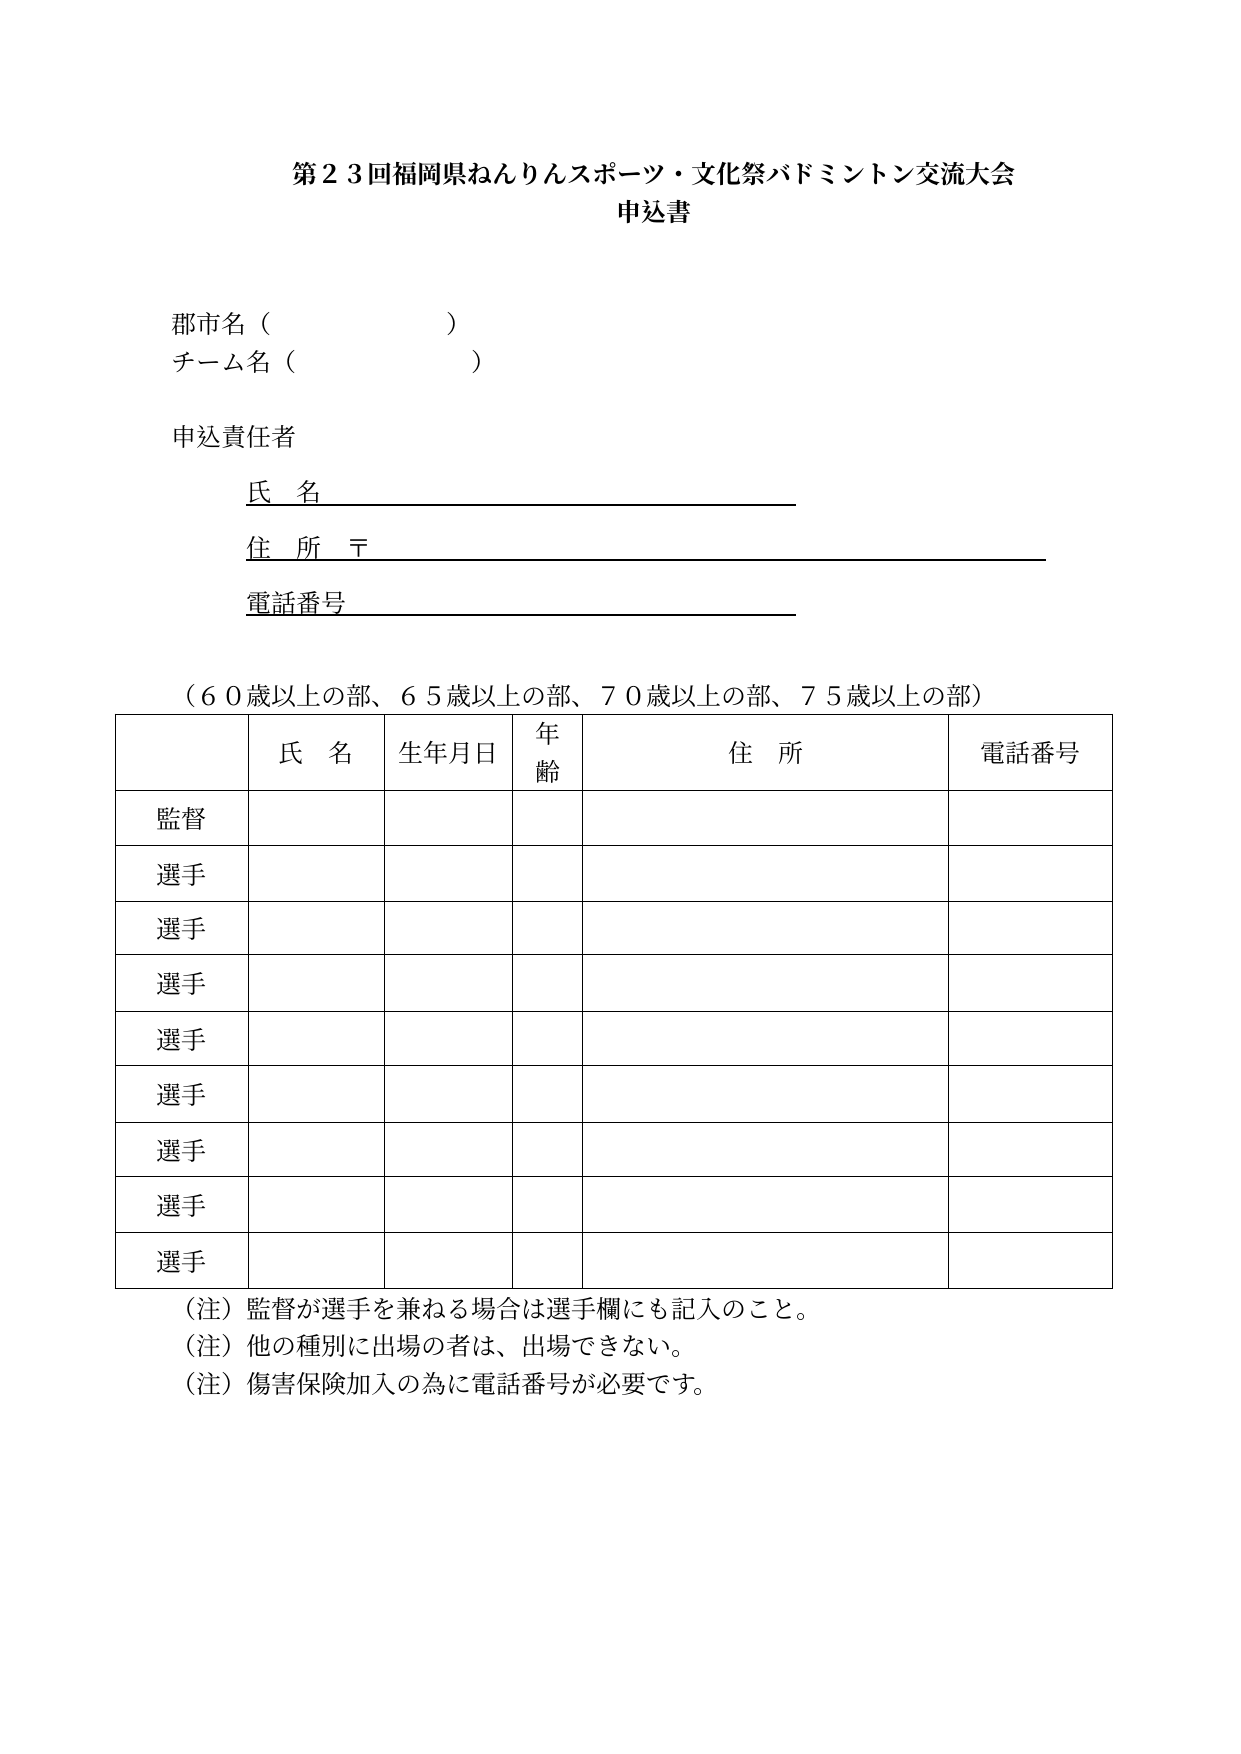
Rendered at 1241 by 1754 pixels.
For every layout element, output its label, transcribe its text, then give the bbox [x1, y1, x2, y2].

table_cell [249, 1123, 384, 1176]
table_cell [513, 955, 582, 1011]
table_cell [385, 846, 512, 901]
table_cell [385, 1066, 512, 1122]
table_cell 選手 [116, 846, 248, 901]
table_cell [385, 1177, 512, 1232]
table_cell [513, 1123, 582, 1176]
table_cell [513, 902, 582, 954]
table_cell [249, 1012, 384, 1065]
table_cell [949, 1177, 1112, 1232]
text 氏 名 [171, 472, 1136, 510]
table_cell [249, 902, 384, 954]
table_cell [583, 791, 948, 845]
table_cell [385, 1012, 512, 1065]
table_cell [583, 846, 948, 901]
table_cell [385, 791, 512, 845]
table_cell [249, 791, 384, 845]
table_header 氏 名 [249, 715, 384, 789]
table_header 住 所 [583, 715, 948, 789]
table_cell [583, 1177, 948, 1232]
text （注）監督が選手を兼ねる場合は選手欄にも記入のこと。 [171, 1289, 1136, 1326]
table_cell [385, 955, 512, 1011]
table_cell [583, 1066, 948, 1122]
table_cell [385, 1233, 512, 1288]
table_cell 選手 [116, 902, 248, 954]
text 第２３回福岡県ねんりんスポーツ・文化祭バドミントン交流大会 [171, 154, 1136, 192]
table_header 生年月日 [385, 715, 512, 789]
table_cell [513, 1233, 582, 1288]
table_cell [249, 1233, 384, 1288]
table_cell [385, 902, 512, 954]
table_cell [949, 1123, 1112, 1176]
table_cell [513, 1177, 582, 1232]
table_cell [513, 846, 582, 901]
table_cell [513, 1066, 582, 1122]
table_cell [249, 1177, 384, 1232]
text 住 所 〒 [171, 528, 1136, 565]
table_cell 選手 [116, 1123, 248, 1176]
text 電話番号 [171, 583, 1136, 621]
table_cell [949, 846, 1112, 901]
table_cell [249, 1066, 384, 1122]
text 申込責任者 [171, 417, 1136, 454]
table_cell [513, 1012, 582, 1065]
table_cell 選手 [116, 1177, 248, 1232]
table_header 年齢 [513, 715, 582, 789]
table_cell [583, 1123, 948, 1176]
table_cell [949, 902, 1112, 954]
text チーム名（ ） [171, 342, 1136, 379]
table_cell 選手 [116, 955, 248, 1011]
table_cell [949, 1066, 1112, 1122]
table_cell [949, 1012, 1112, 1065]
table_header [116, 715, 248, 789]
table_header 電話番号 [949, 715, 1112, 789]
table_cell [513, 791, 582, 845]
text （注）傷害保険加入の為に電話番号が必要です。 [171, 1364, 1136, 1401]
table_cell [583, 1233, 948, 1288]
table_cell [949, 791, 1112, 845]
text （６０歳以上の部、６５歳以上の部、７０歳以上の部、７５歳以上の部） [171, 676, 1136, 713]
table_cell 選手 [116, 1066, 248, 1122]
table_cell [249, 955, 384, 1011]
text （注）他の種別に出場の者は、出場できない。 [171, 1326, 1136, 1364]
table_cell [583, 1012, 948, 1065]
table_cell 選手 [116, 1012, 248, 1065]
text 申込書 [171, 192, 1136, 229]
table_cell [583, 955, 948, 1011]
table_cell 選手 [116, 1233, 248, 1288]
table_cell [249, 846, 384, 901]
table_cell [949, 1233, 1112, 1288]
table_cell 監督 [116, 791, 248, 845]
table_cell [949, 955, 1112, 1011]
table_cell [583, 902, 948, 954]
text 郡市名（ ） [171, 304, 1136, 342]
table_cell [385, 1123, 512, 1176]
